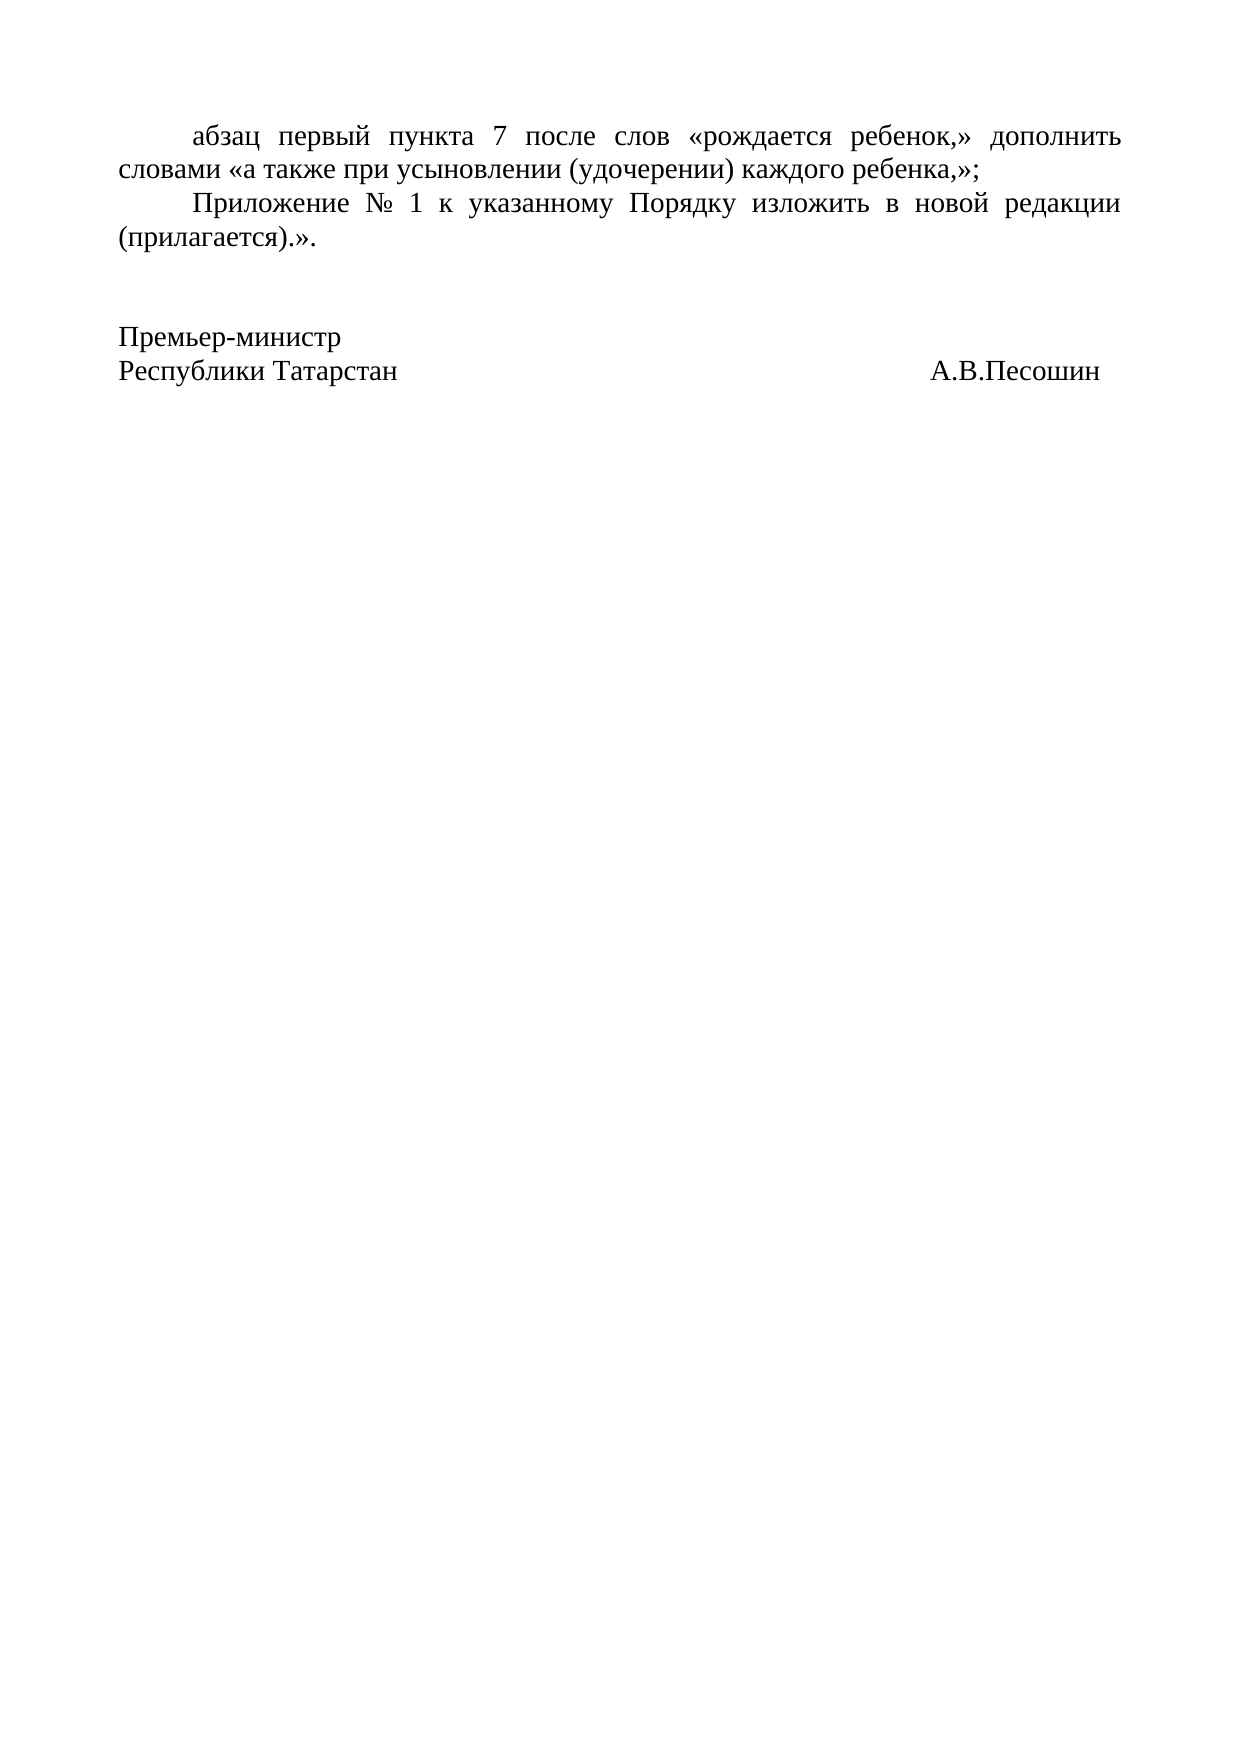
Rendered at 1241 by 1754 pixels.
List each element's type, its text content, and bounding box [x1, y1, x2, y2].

text Приложение № 1 к указанному Порядку изложить в новой редакции (прилагается).». [118, 185, 1122, 252]
text Республики Татарстан А.В.Песошин [118, 353, 1122, 386]
text абзац первый пункта 7 после слов «рождается ребенок,» дополнить словами «а также при усыновлении (удочерении) каждого ребенка,»; [118, 118, 1122, 185]
text Премьер-министр [118, 319, 1122, 353]
